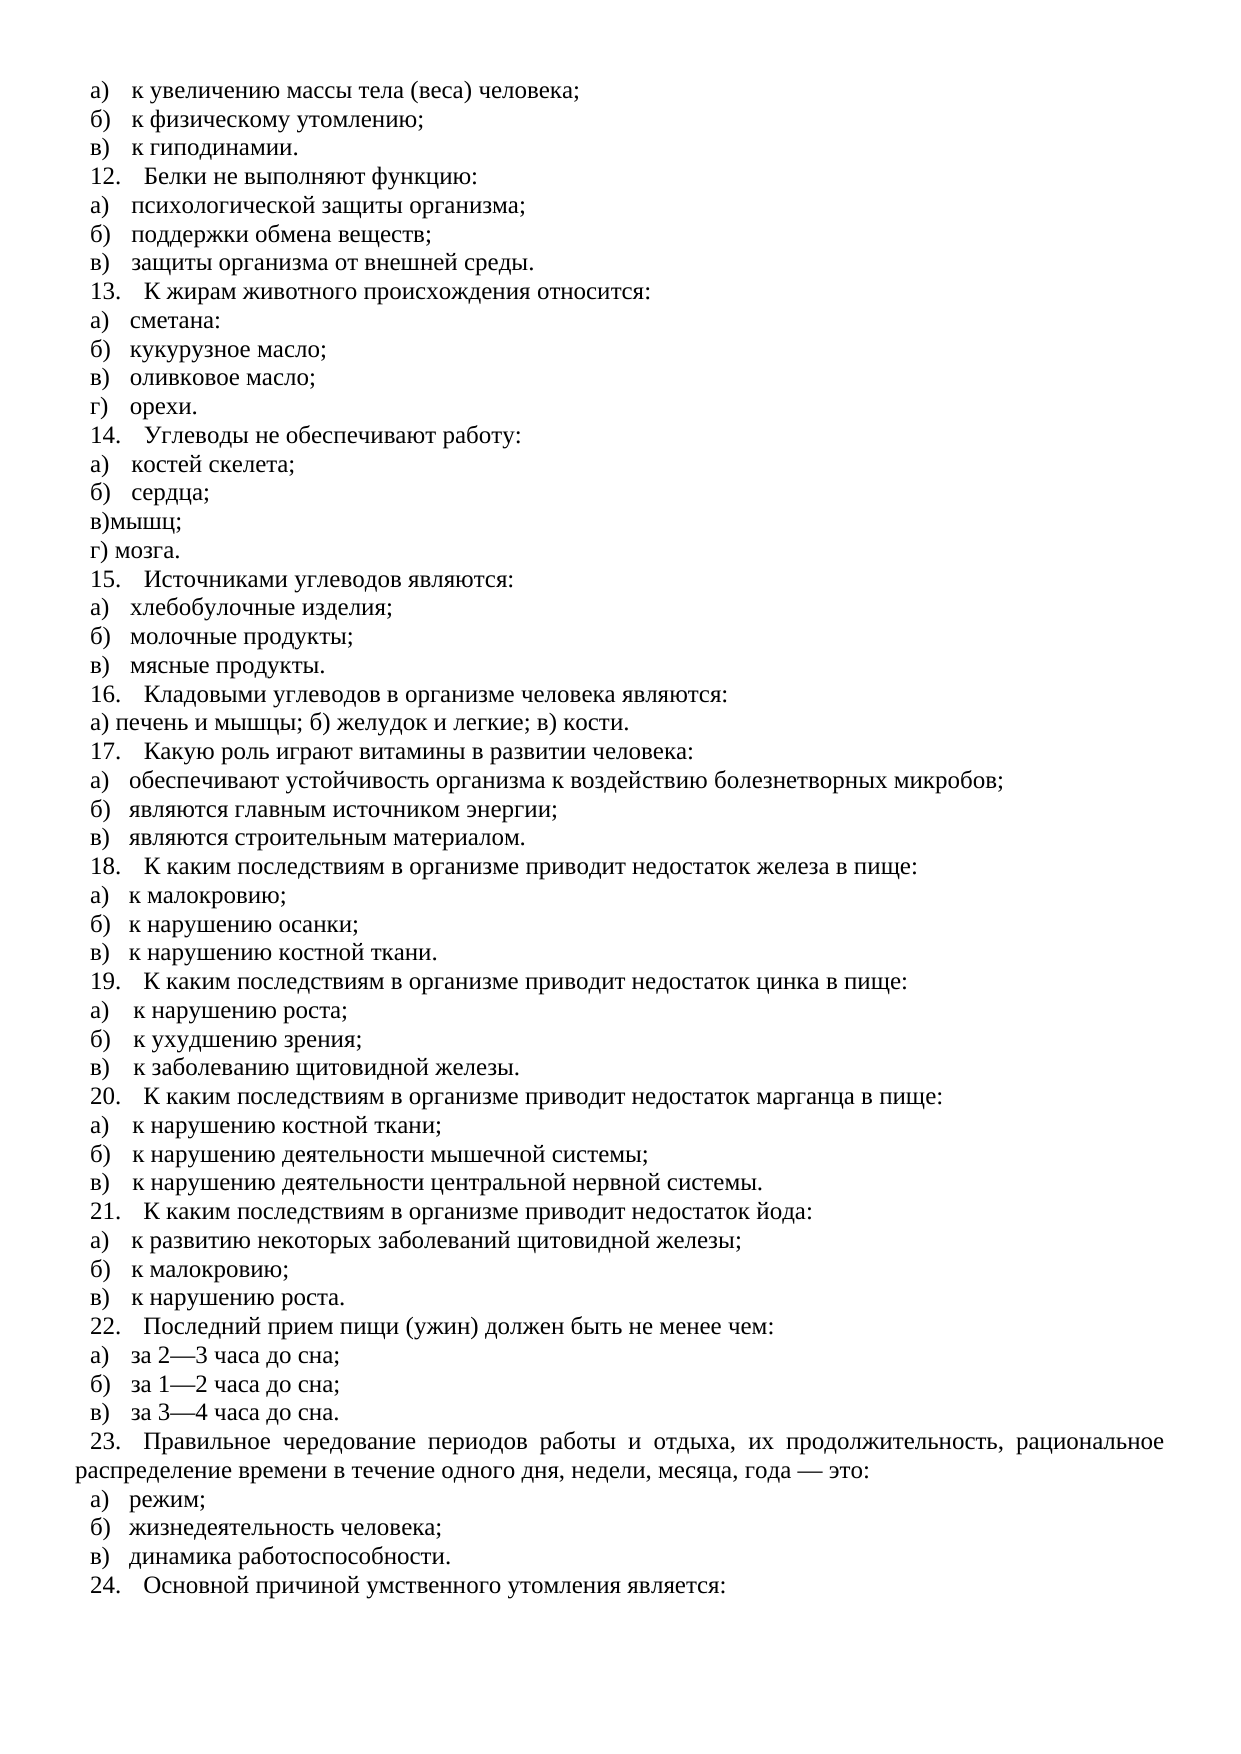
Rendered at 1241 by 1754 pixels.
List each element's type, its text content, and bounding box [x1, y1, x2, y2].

text г) орехи. [75, 391, 1165, 420]
text 12. Белки не выполняют функцию: [75, 161, 1165, 190]
text а) за 2—3 часа до сна; [75, 1340, 1165, 1369]
text в) оливковое масло; [75, 362, 1165, 391]
text а) к развитию некоторых заболеваний щитовидной железы; [75, 1225, 1165, 1254]
text 18. К каким последствиям в организме приводит недостаток железа в пище: [75, 851, 1165, 880]
text 19. К каким последствиям в организме приводит недостаток цинка в пище: [75, 966, 1165, 995]
text а) к нарушению роста; [75, 995, 1165, 1024]
text б) жизнедеятельность человека; [75, 1512, 1165, 1541]
text 23. Правильное чередование периодов работы и отдыха, их продолжительность, рациональное распределение времени в течение одного дня, недели, месяца, года — это: [75, 1426, 1165, 1484]
text б) сердца; в)мышц; г) мозга. [90, 477, 1165, 564]
text б) к ухудшению зрения; [75, 1024, 1165, 1052]
text а) к малокровию; [75, 880, 1165, 909]
text а) сметана: [75, 305, 1165, 334]
text в) к нарушению роста. [75, 1282, 1165, 1311]
text в) к заболеванию щитовидной железы. [75, 1052, 1165, 1081]
text в) являются строительным материалом. [75, 822, 1165, 851]
text в) защиты организма от внешней среды. [75, 247, 1165, 276]
text 20. К каким последствиям в организме приводит недостаток марганца в пище: [75, 1081, 1165, 1110]
text а) к нарушению костной ткани; [75, 1110, 1165, 1139]
text в) к нарушению костной ткани. [75, 937, 1165, 966]
text в) к гиподинамии. [75, 132, 1165, 161]
text а) печень и мышцы; б) желудок и легкие; в) кости. [75, 707, 1165, 736]
text б) молочные продукты; [75, 621, 1165, 650]
text б) к малокровию; [75, 1254, 1165, 1282]
text 16. Кладовыми углеводов в организме человека являются: [75, 679, 1165, 707]
text а) режим; [75, 1484, 1165, 1512]
text в) мясные продукты. [75, 650, 1165, 679]
text б) являются главным источником энергии; [75, 794, 1165, 822]
text 14. Углеводы не обеспечивают работу: [75, 420, 1165, 449]
text 13. К жирам животного происхождения относится: [75, 276, 1165, 305]
text в) динамика работоспособности. [75, 1541, 1165, 1570]
text б) за 1—2 часа до сна; [75, 1369, 1165, 1397]
text а) обеспечивают устойчивость организма к воздействию болезнетворных микробов; [75, 765, 1165, 794]
text а) хлебобулочные изделия; [75, 592, 1165, 621]
text 21. К каким последствиям в организме приводит недостаток йода: [75, 1196, 1165, 1225]
text в) к нарушению деятельности центральной нервной системы. [75, 1167, 1165, 1196]
text 17. Какую роль играют витамины в развитии человека: [75, 736, 1165, 765]
text б) поддержки обмена веществ; [75, 219, 1165, 247]
text а) к увеличению массы тела (веса) человека; [75, 75, 1165, 104]
text б) к нарушению деятельности мышечной системы; [75, 1139, 1165, 1167]
text в) за 3—4 часа до сна. [75, 1397, 1165, 1426]
text 22. Последний прием пищи (ужин) должен быть не менее чем: [75, 1311, 1165, 1340]
text а) психологической защиты организма; [75, 190, 1165, 219]
text б) к физическому утомлению; [75, 104, 1165, 132]
text 24. Основной причиной умственного утомления является: [75, 1570, 1165, 1599]
text а) костей скелета; [75, 449, 1165, 477]
text 15. Источниками углеводов являются: [75, 564, 1165, 592]
text б) к нарушению осанки; [75, 909, 1165, 937]
text б) кукурузное масло; [75, 334, 1165, 362]
